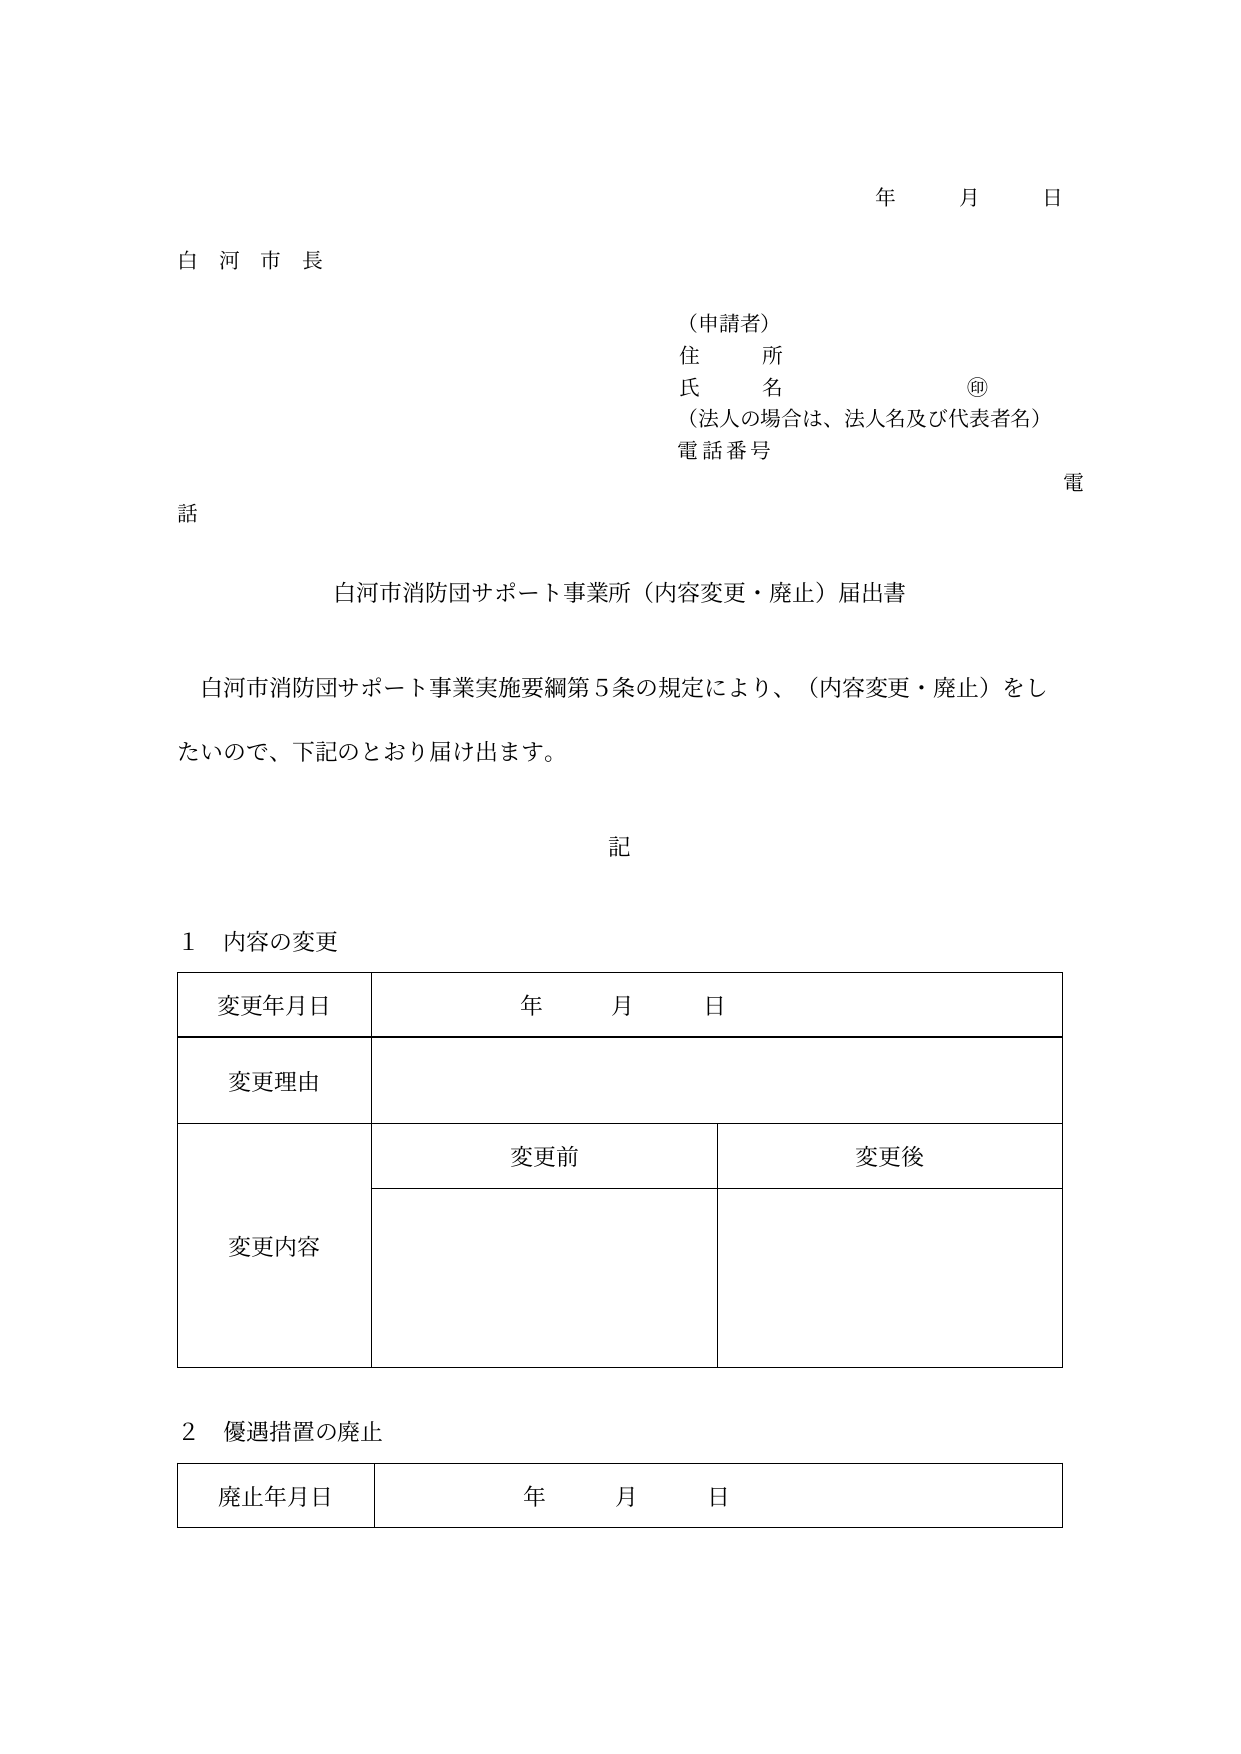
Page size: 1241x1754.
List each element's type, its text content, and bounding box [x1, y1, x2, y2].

text 電話 [177, 465, 1063, 529]
text （申請者） [177, 307, 1063, 339]
table_header 年 月 日 [372, 973, 1062, 1036]
text 住 所 [177, 339, 1063, 370]
text 白 河 市 長 [177, 244, 1063, 275]
text 白河市消防団サポート事業所（内容変更・廃止）届出書 [177, 560, 1063, 624]
table_cell [372, 1038, 1062, 1123]
table_header 変更年月日 [178, 973, 371, 1036]
text （法人の場合は、法人名及び代表者名） [177, 402, 1063, 434]
table_header 廃止年月日 [178, 1464, 374, 1527]
table_cell 変更内容 [178, 1124, 371, 1367]
table_cell 変更理由 [178, 1038, 371, 1123]
text 氏 名 ㊞ [177, 370, 1063, 402]
table_cell [372, 1189, 717, 1367]
text ２ 優遇措置の廃止 [177, 1399, 1063, 1463]
table_cell [718, 1189, 1062, 1367]
table_cell 変更後 [718, 1124, 1062, 1187]
table_header 年 月 日 [375, 1464, 1062, 1527]
text 年 月 日 [177, 180, 1063, 212]
text 白河市消防団サポート事業実施要綱第５条の規定により、（内容変更・廃止）をしたいので、下記のとおり届け出ます。 [177, 655, 1063, 782]
text １ 内容の変更 [177, 909, 1063, 972]
table_cell 変更前 [372, 1124, 717, 1187]
text 記 [177, 814, 1063, 877]
text 電話番号 [177, 434, 1063, 465]
